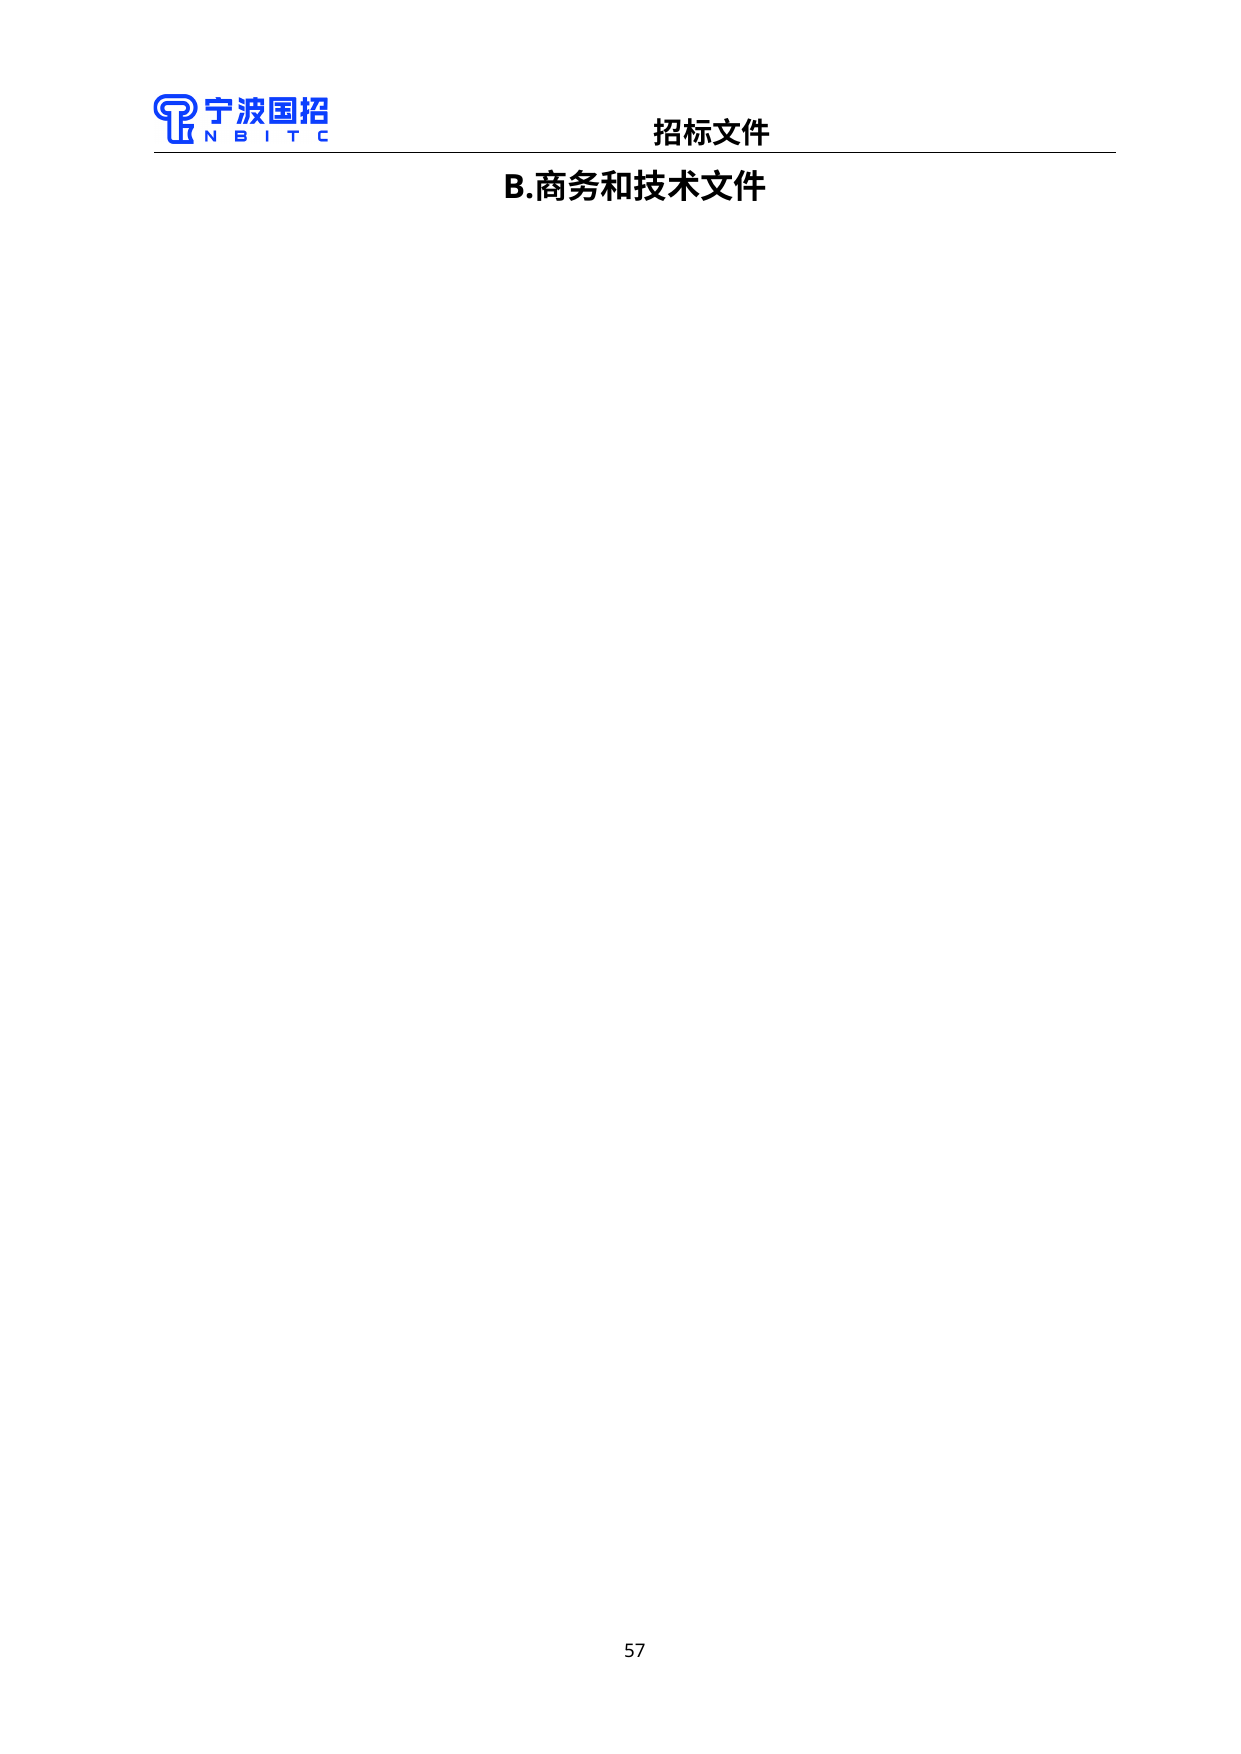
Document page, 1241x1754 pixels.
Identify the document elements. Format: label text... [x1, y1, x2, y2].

picture [153, 94, 328, 144]
text B.商务和技术文件 [153, 154, 1116, 215]
